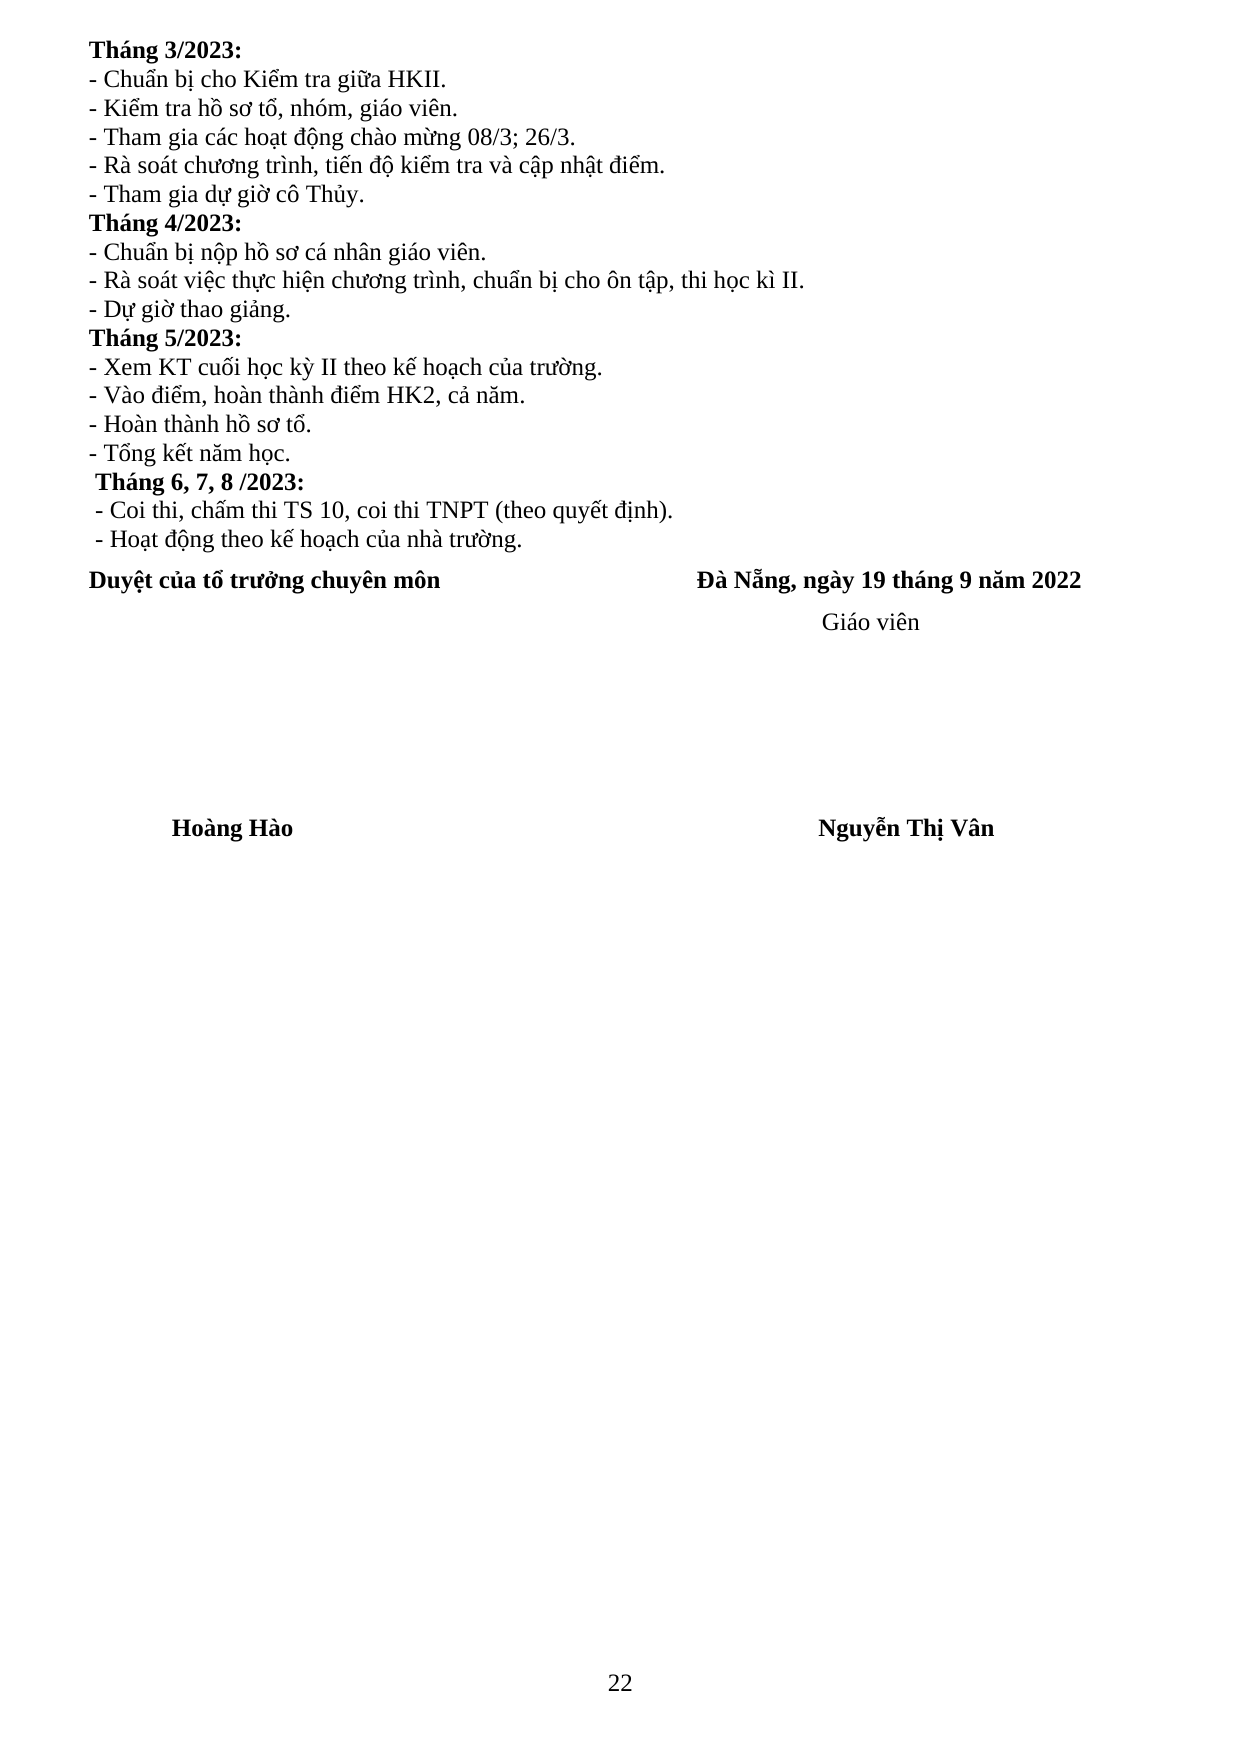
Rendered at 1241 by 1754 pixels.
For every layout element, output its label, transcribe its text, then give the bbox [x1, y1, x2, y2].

text - Tham gia các hoạt động chào mừng 08/3; 26/3. [59, 122, 1181, 150]
text - Rà soát việc thực hiện chương trình, chuẩn bị cho ôn tập, thi học kì II. [59, 265, 1181, 294]
text Hoàng Hào Nguyễn Thị Vân [59, 813, 1181, 842]
text - Tổng kết năm học. [59, 438, 1181, 467]
text - Dự giờ thao giảng. [59, 294, 1181, 323]
text Tháng 5/2023: [59, 323, 1181, 352]
text - Xem KT cuối học kỳ II theo kế hoạch của trường. [59, 352, 1181, 380]
text - Tham gia dự giờ cô Thủy. [59, 179, 1181, 208]
text - Rà soát chương trình, tiến độ kiểm tra và cập nhật điểm. [59, 150, 1181, 179]
text - Kiểm tra hồ sơ tổ, nhóm, giáo viên. [59, 93, 1181, 122]
text Giáo viên [59, 607, 1181, 635]
text - Chuẩn bị nộp hồ sơ cá nhân giáo viên. [59, 237, 1181, 265]
text - Vào điểm, hoàn thành điểm HK2, cả năm. [59, 380, 1181, 409]
text - Hoàn thành hồ sơ tổ. [59, 409, 1181, 438]
text Tháng 3/2023: [59, 35, 1181, 64]
text - Coi thi, chấm thi TS 10, coi thi TNPT (theo quyết định). [59, 495, 1181, 524]
text - Hoạt động theo kế hoạch của nhà trường. [59, 524, 1181, 553]
text - Chuẩn bị cho Kiểm tra giữa HKII. [59, 64, 1181, 93]
text Tháng 4/2023: [59, 208, 1181, 237]
text Duyệt của tổ trưởng chuyên môn Đà Nẵng, ngày 19 tháng 9 năm 2022 [59, 565, 1181, 594]
text Tháng 6, 7, 8 /2023: [59, 467, 1181, 495]
